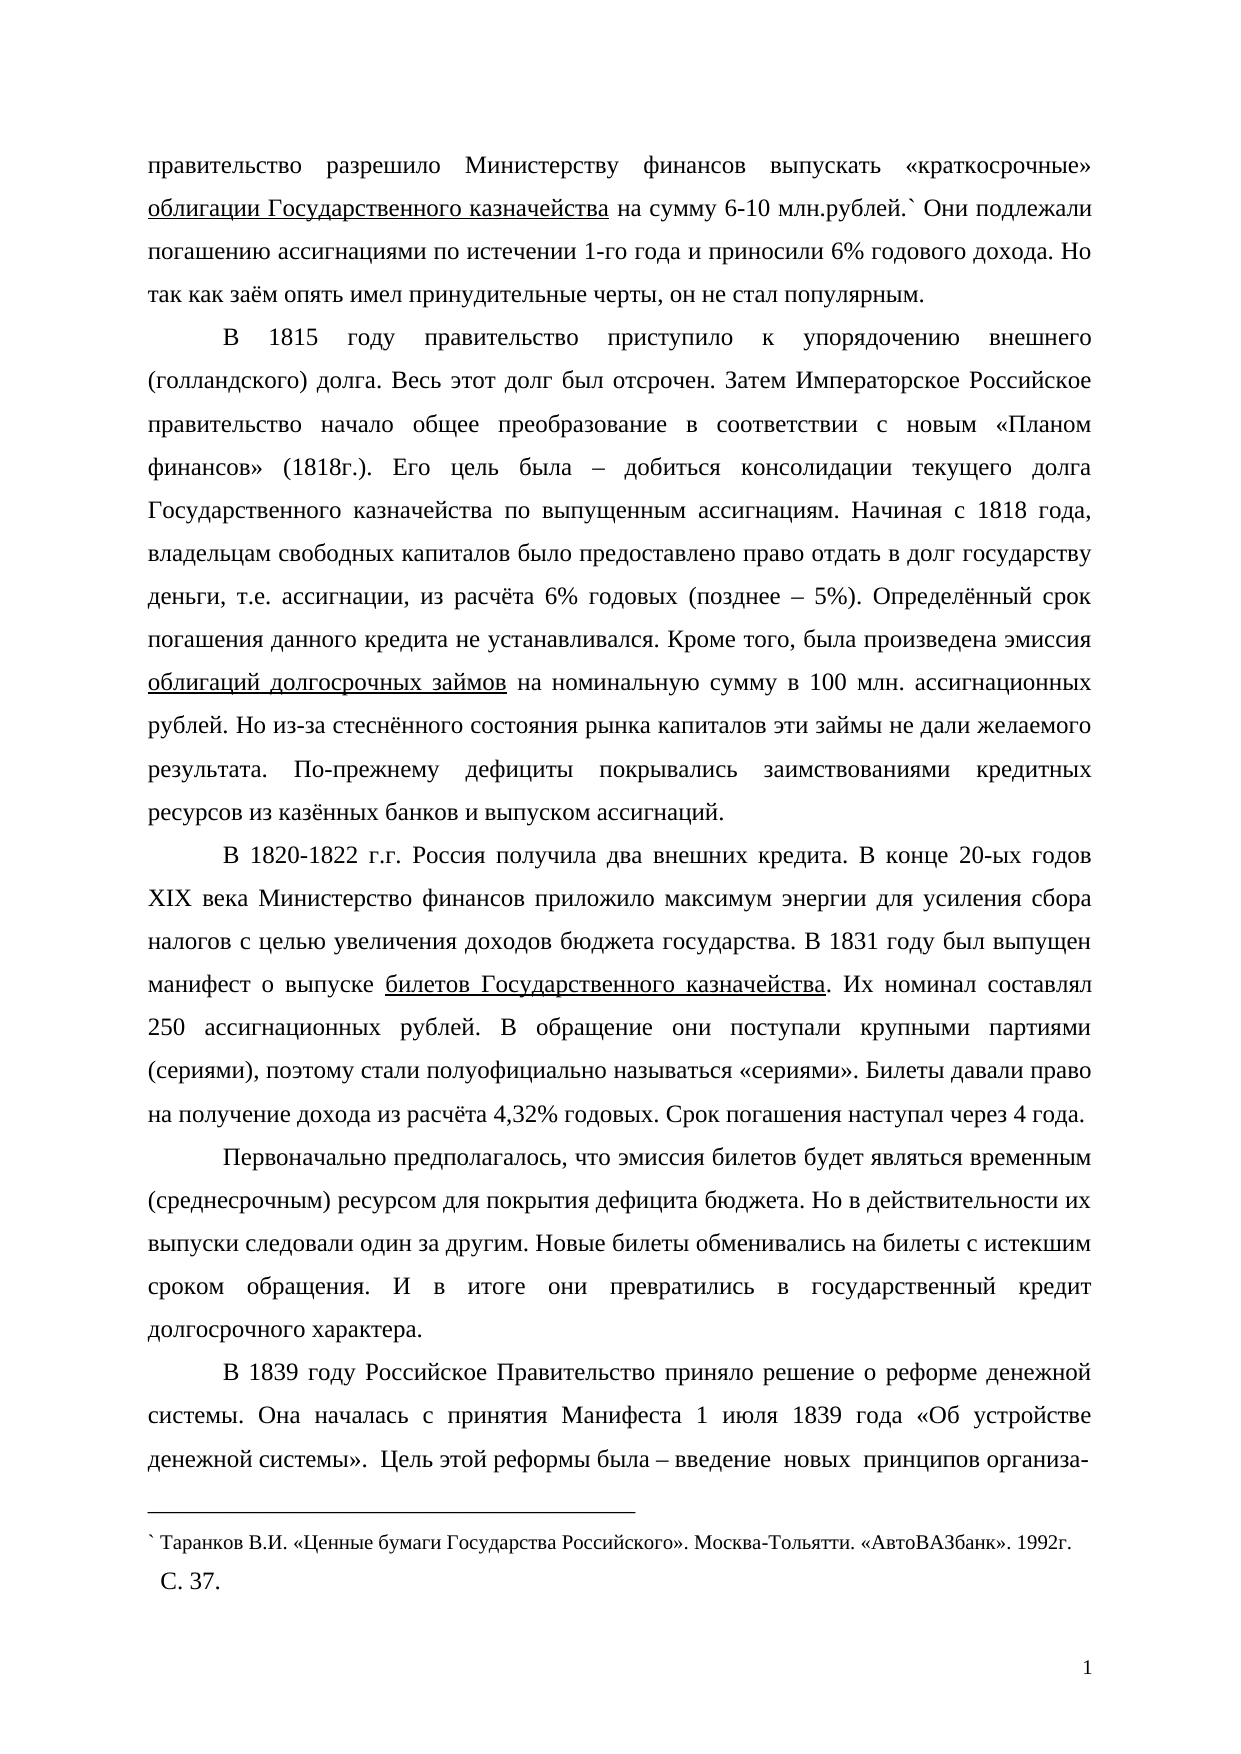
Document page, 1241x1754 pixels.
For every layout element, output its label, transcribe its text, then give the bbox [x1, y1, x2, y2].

text _______________________________________ [148, 1487, 1092, 1516]
text В 1815 году правительство приступило к упорядочению внешнего (голландского) долга. Весь этот долг был отсрочен. Затем Императорское Российское правительство начало общее преобразование в соответствии с новым «Планом финансов» (1818г.). Его цель была – добиться консолидации текущего долга Государственного казначейства по выпущенным ассигнациям. Начиная с 1818 года, владельцам свободных капиталов было предоставлено право отдать в долг государству деньги, т.е. ассигнации, из расчёта 6% годовых (позднее – 5%). Определённый срок погашения данного кредита не устанавливался. Кроме того, была произведена эмиссия облигаций долгосрочных займов на номинальную сумму в 100 млн. ассигнационных рублей. Но из-за стеснённого состояния рынка капиталов эти займы не дали желаемого результата. По-прежнему дефициты покрывались заимствованиями кредитных ресурсов из казённых банков и выпуском ассигнаций. [148, 322, 1092, 826]
text ` Таранков В.И. «Ценные бумаги Государства Российского». Москва-Тольятти. «АвтоВАЗбанк». 1992г. [148, 1530, 1092, 1554]
text С. 37. [148, 1566, 1092, 1595]
text В 1820-1822 г.г. Россия получила два внешних кредита. В конце 20-ых годов XIX века Министерство финансов приложило максимум энергии для усиления сбора налогов с целью увеличения доходов бюджета государства. В 1831 году был выпущен манифест о выпуске билетов Государственного казначейства. Их номинал составлял 250 ассигнационных рублей. В обращение они поступали крупными партиями (сериями), поэтому стали полуофициально называться «сериями». Билеты давали право на получение дохода из расчёта 4,32% годовых. Срок погашения наступал через 4 года. [148, 840, 1092, 1127]
text В 1839 году Российское Правительство приняло решение о реформе денежной системы. Она началась с принятия Манифеста 1 июля 1839 года «Об устройстве денежной системы». Цель этой реформы была – введение новых принципов организа- [148, 1357, 1092, 1472]
text Первоначально предполагалось, что эмиссия билетов будет являться временным (среднесрочным) ресурсом для покрытия дефицита бюджета. Но в действительности их выпуски следовали один за другим. Новые билеты обменивались на билеты с истекшим сроком обращения. И в итоге они превратились в государственный кредит долгосрочного характера. [148, 1142, 1092, 1343]
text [148, 150, 1092, 308]
